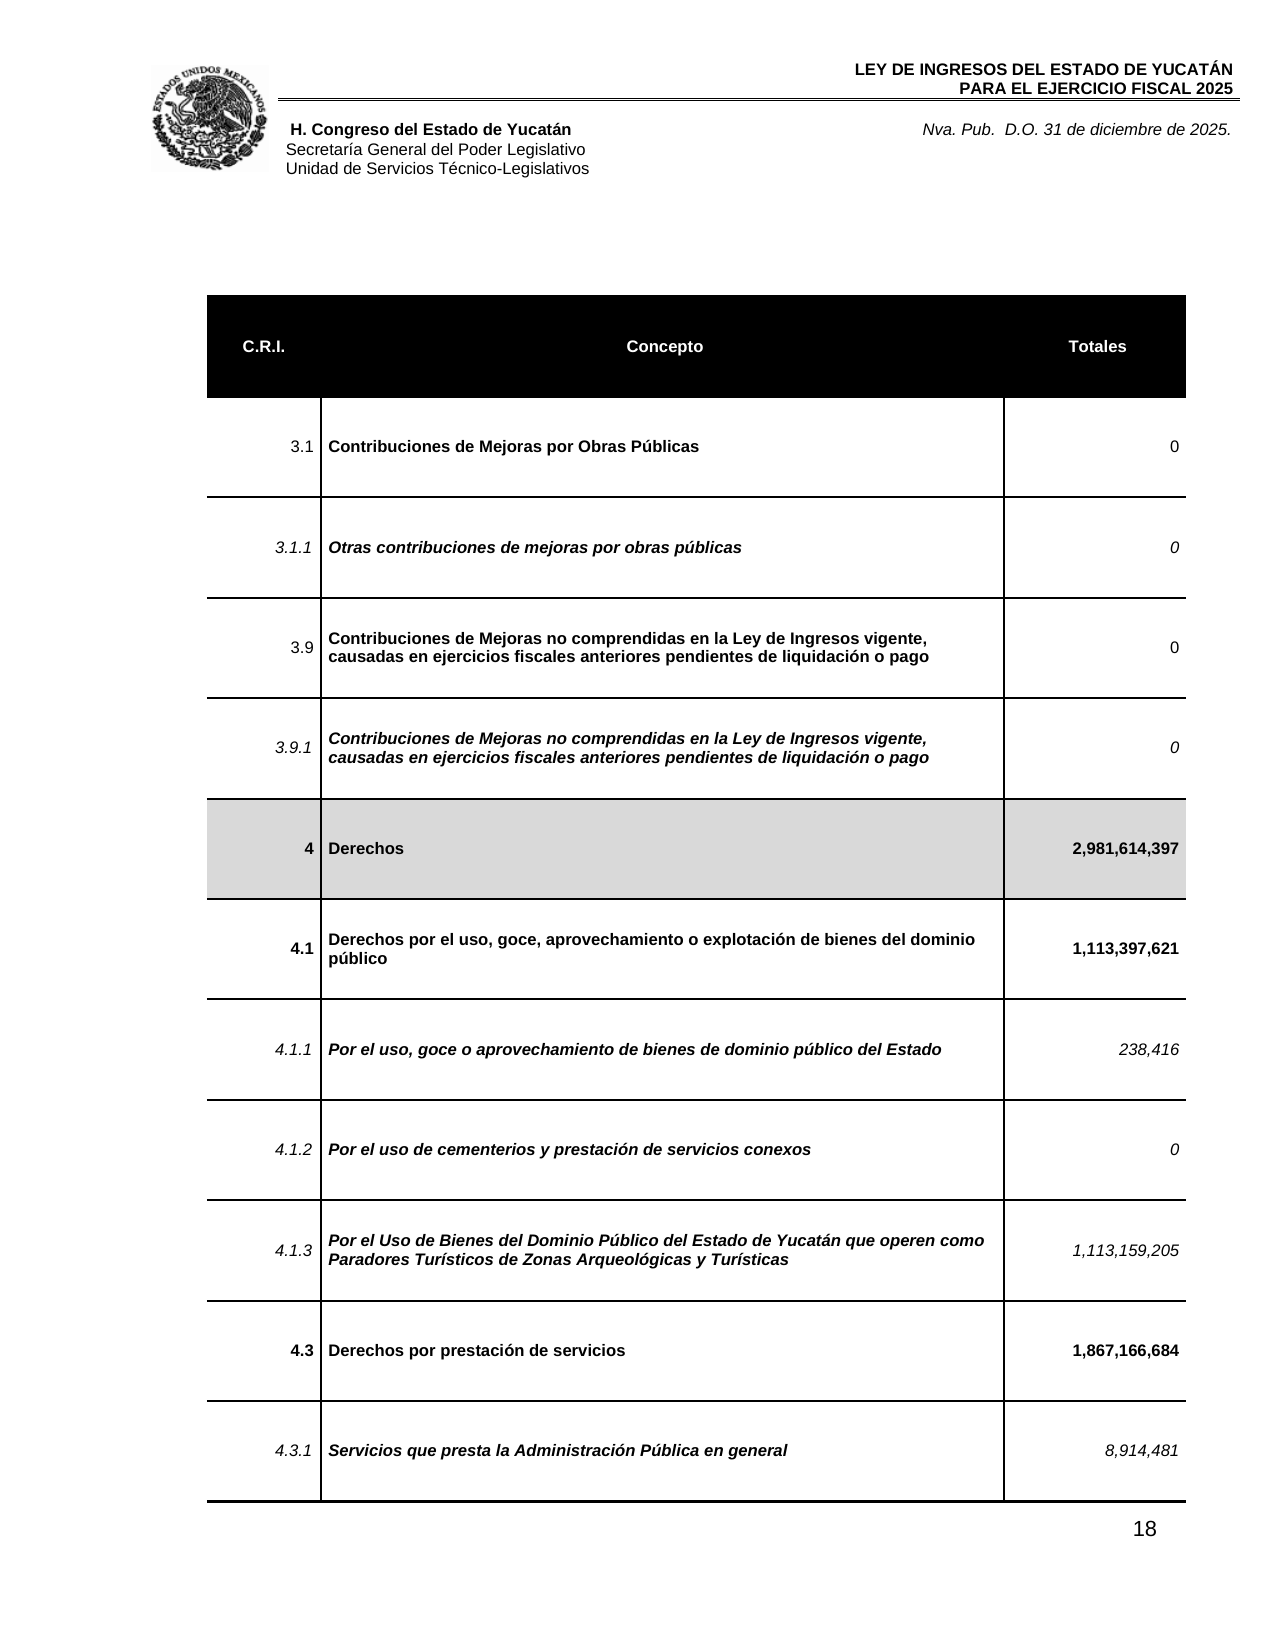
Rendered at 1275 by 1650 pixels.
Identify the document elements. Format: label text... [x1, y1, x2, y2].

table_header C.R.I. [207, 298, 320, 396]
table_cell Contribuciones de Mejoras no comprendidas en la Ley de Ingresos vigente, causadas en ejercicios fiscales anteriores pendientes de liquidación o pago [322, 599, 1003, 697]
table_cell 1,113,159,205 [1005, 1201, 1186, 1299]
table_cell 8,914,481 [1005, 1402, 1186, 1500]
table_cell 0 [1005, 699, 1186, 797]
table_cell 4.1.3 [207, 1201, 320, 1299]
table_cell Por el Uso de Bienes del Dominio Público del Estado de Yucatán que operen como Paradores Turísticos de Zonas Arqueológicas y Turísticas [322, 1201, 1003, 1299]
table_cell 2,981,614,397 [1005, 800, 1186, 898]
table_cell 0 [1005, 398, 1186, 496]
table_header Totales [1005, 298, 1186, 396]
table_cell Derechos [322, 800, 1003, 898]
table_cell 4.1.2 [207, 1101, 320, 1199]
table_cell 3.1.1 [207, 498, 320, 597]
table_cell Por el uso de cementerios y prestación de servicios conexos [322, 1101, 1003, 1199]
table_cell 0 [1005, 498, 1186, 597]
table_cell 0 [1005, 599, 1186, 697]
table_cell 4.1 [207, 900, 320, 998]
table_cell 4.3 [207, 1302, 320, 1400]
table_cell Contribuciones de Mejoras por Obras Públicas [322, 398, 1003, 496]
table_cell 4.1.1 [207, 1000, 320, 1099]
table_cell Otras contribuciones de mejoras por obras públicas [322, 498, 1003, 597]
table_cell 4.3.1 [207, 1402, 320, 1500]
table_cell Contribuciones de Mejoras no comprendidas en la Ley de Ingresos vigente, causadas en ejercicios fiscales anteriores pendientes de liquidación o pago [322, 699, 1003, 797]
table_cell 0 [1005, 1101, 1186, 1199]
table_cell 3.9 [207, 599, 320, 697]
table_cell Derechos por el uso, goce, aprovechamiento o explotación de bienes del dominio público [322, 900, 1003, 998]
table_cell 1,113,397,621 [1005, 900, 1186, 998]
table_cell 4 [207, 800, 320, 898]
table_cell Por el uso, goce o aprovechamiento de bienes de dominio público del Estado [322, 1000, 1003, 1099]
table_cell 1,867,166,684 [1005, 1302, 1186, 1400]
table_cell Servicios que presta la Administración Pública en general [322, 1402, 1003, 1500]
table_cell Derechos por prestación de servicios [322, 1302, 1003, 1400]
table_cell 238,416 [1005, 1000, 1186, 1099]
table_cell 3.9.1 [207, 699, 320, 797]
table_cell 3.1 [207, 398, 320, 496]
table_header Concepto [322, 298, 1003, 396]
